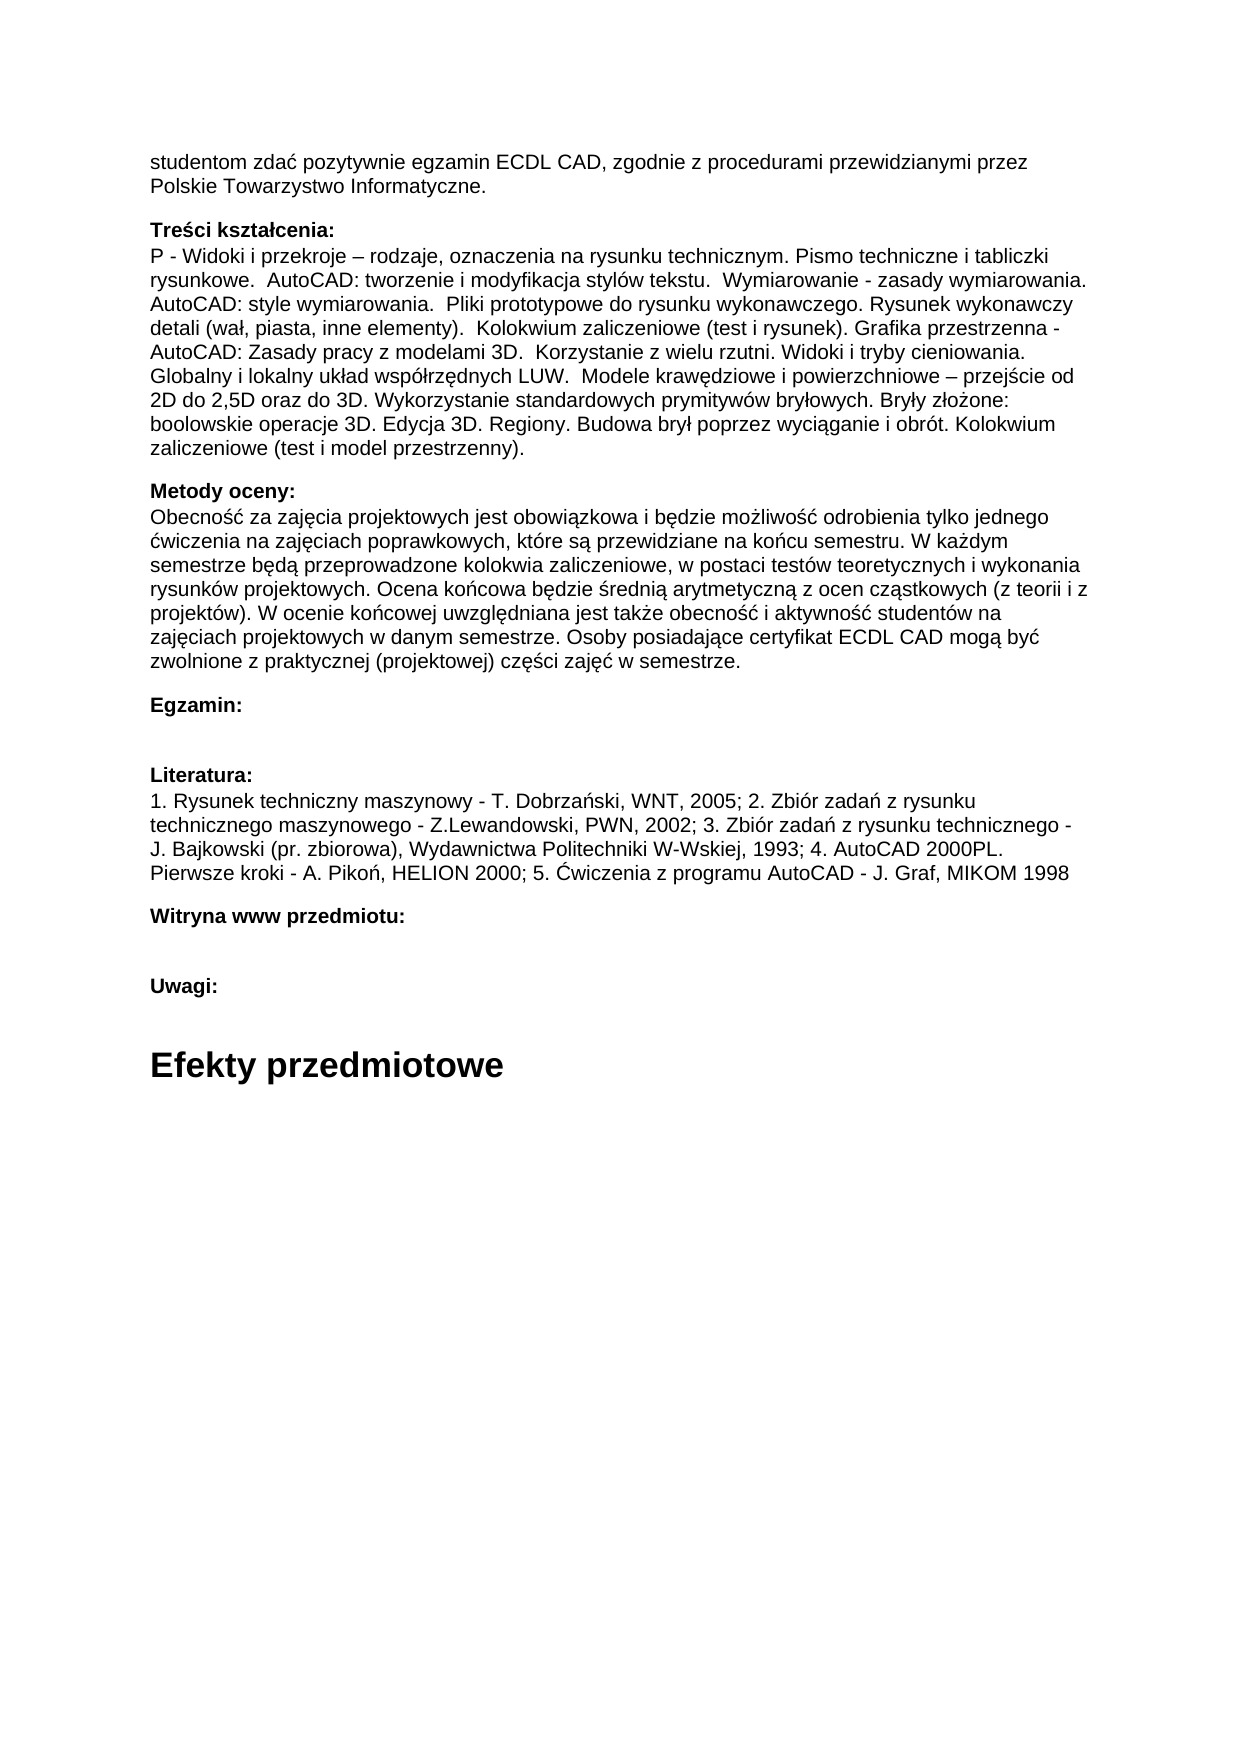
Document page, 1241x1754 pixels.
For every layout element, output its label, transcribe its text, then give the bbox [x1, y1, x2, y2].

text Treści kształcenia: [150, 218, 1090, 242]
subtitle Efekty przedmiotowe [150, 1044, 1090, 1084]
text Witryna www przedmiotu: [150, 904, 1090, 928]
text P - Widoki i przekroje – rodzaje, oznaczenia na rysunku technicznym. Pismo techniczne i tabliczki rysunkowe. AutoCAD: tworzenie i modyfikacja stylów tekstu. Wymiarowanie - zasady wymiarowania. AutoCAD: style wymiarowania. Pliki prototypowe do rysunku wykonawczego. Rysunek wykonawczy detali (wał, piasta, inne elementy). Kolokwium zaliczeniowe (test i rysunek). Grafika przestrzenna - AutoCAD: Zasady pracy z modelami 3D. Korzystanie z wielu rzutni. Widoki i tryby cieniowania. Globalny i lokalny układ współrzędnych LUW. Modele krawędziowe i powierzchniowe – przejście od 2D do 2,5D oraz do 3D. Wykorzystanie standardowych prymitywów bryłowych. Bryły złożone: boolowskie operacje 3D. Edycja 3D. Regiony. Budowa brył poprzez wyciąganie i obrót. Kolokwium zaliczeniowe (test i model przestrzenny). [150, 244, 1090, 459]
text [150, 150, 1090, 198]
text Metody oceny: [150, 479, 1090, 503]
text Literatura: [150, 762, 1090, 786]
text Obecność za zajęcia projektowych jest obowiązkowa i będzie możliwość odrobienia tylko jednego ćwiczenia na zajęciach poprawkowych, które są przewidziane na końcu semestru. W każdym semestrze będą przeprowadzone kolokwia zaliczeniowe, w postaci testów teoretycznych i wykonania rysunków projektowych. Ocena końcowa będzie średnią arytmetyczną z ocen cząstkowych (z teorii i z projektów). W ocenie końcowej uwzględniana jest także obecność i aktywność studentów na zajęciach projektowych w danym semestrze. Osoby posiadające certyfikat ECDL CAD mogą być zwolnione z praktycznej (projektowej) części zajęć w semestrze. [150, 505, 1090, 673]
text Uwagi: [150, 974, 1090, 998]
text 1. Rysunek techniczny maszynowy - T. Dobrzański, WNT, 2005; 2. Zbiór zadań z rysunku technicznego maszynowego - Z.Lewandowski, PWN, 2002; 3. Zbiór zadań z rysunku technicznego - J. Bajkowski (pr. zbiorowa), Wydawnictwa Politechniki W-Wskiej, 1993; 4. AutoCAD 2000PL. Pierwsze kroki - A. Pikoń, HELION 2000; 5. Ćwiczenia z programu AutoCAD - J. Graf, MIKOM 1998 [150, 788, 1090, 884]
text Egzamin: [150, 693, 1090, 717]
